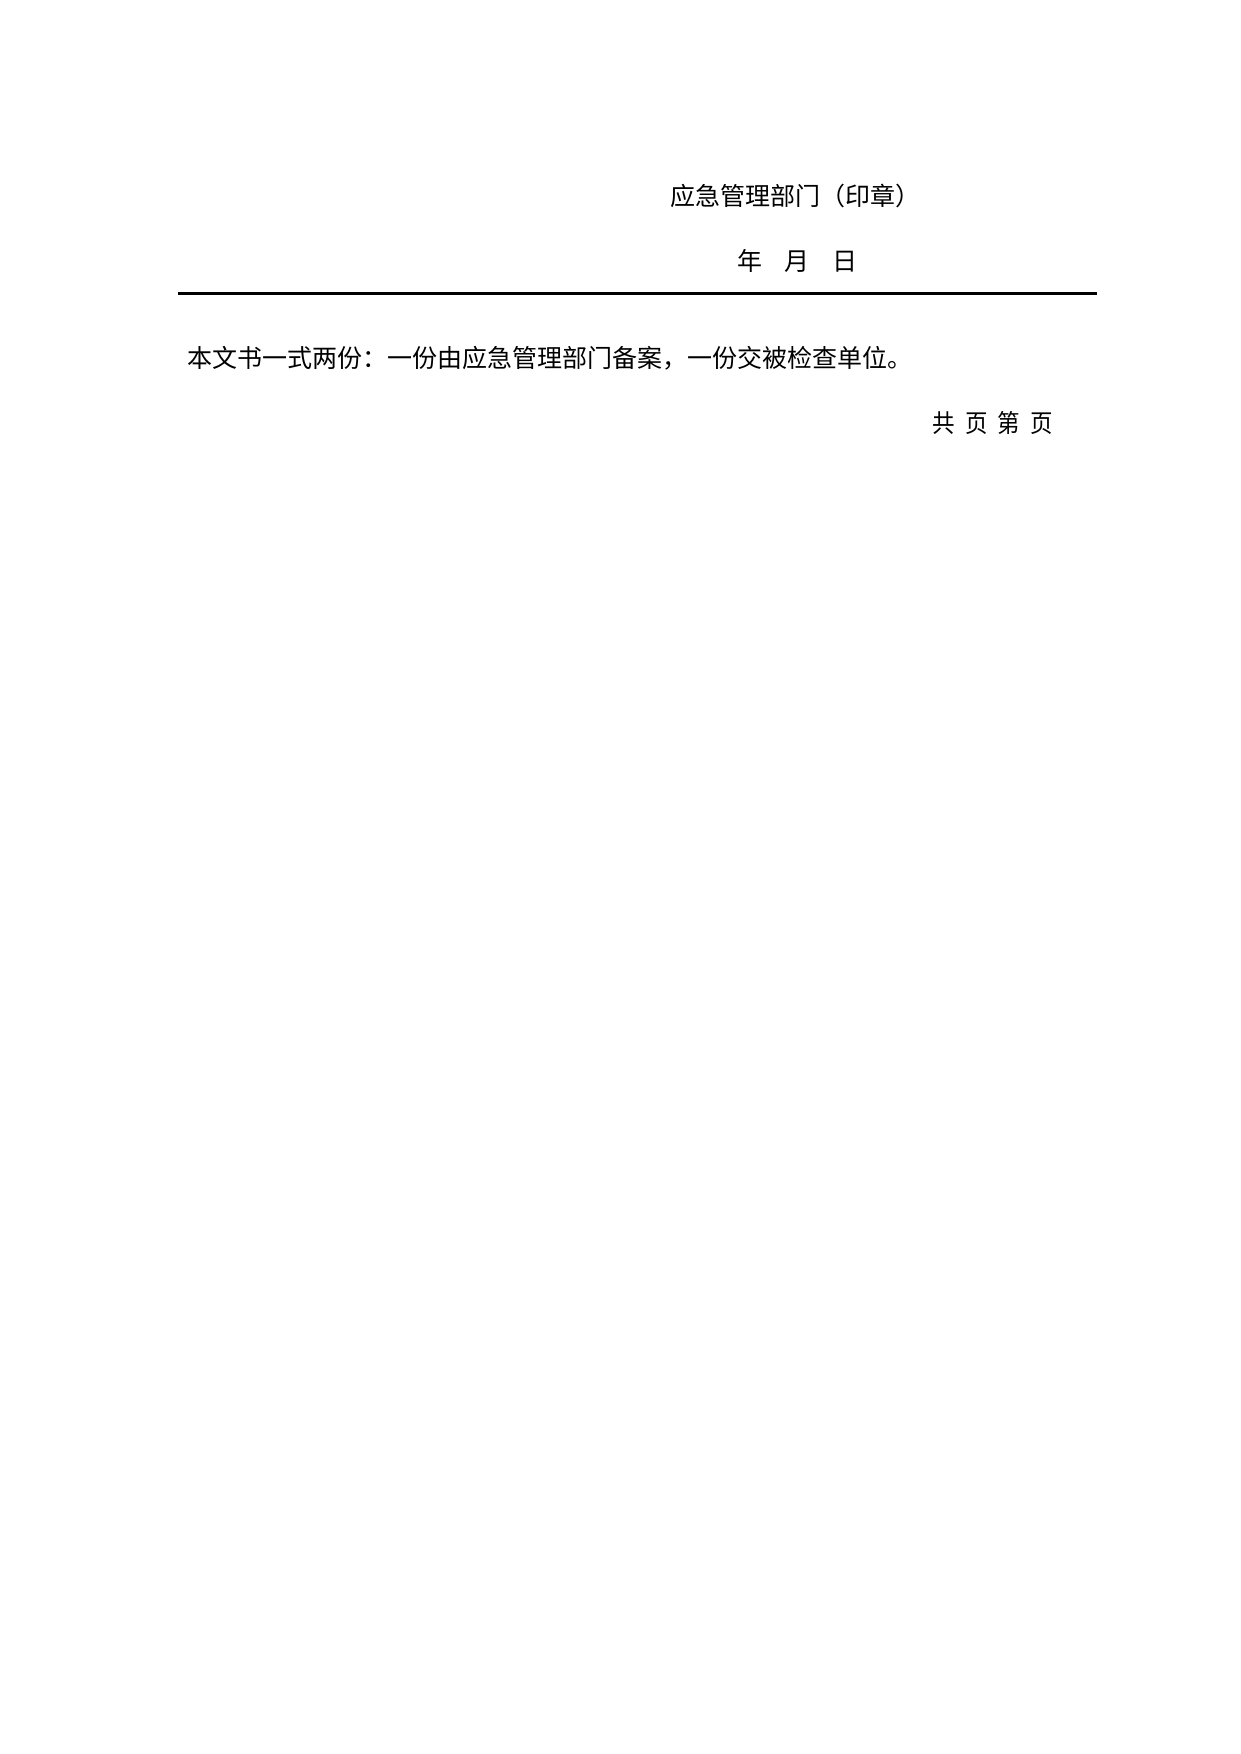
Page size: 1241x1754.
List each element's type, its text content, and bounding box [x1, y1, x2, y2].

text 共 页 第 页 [187, 389, 1053, 454]
text 应急管理部门（印章） [187, 162, 1053, 227]
text 本文书一式两份：一份由应急管理部门备案，一份交被检查单位。 [187, 324, 1053, 389]
text 年 月 日 [187, 227, 1053, 292]
